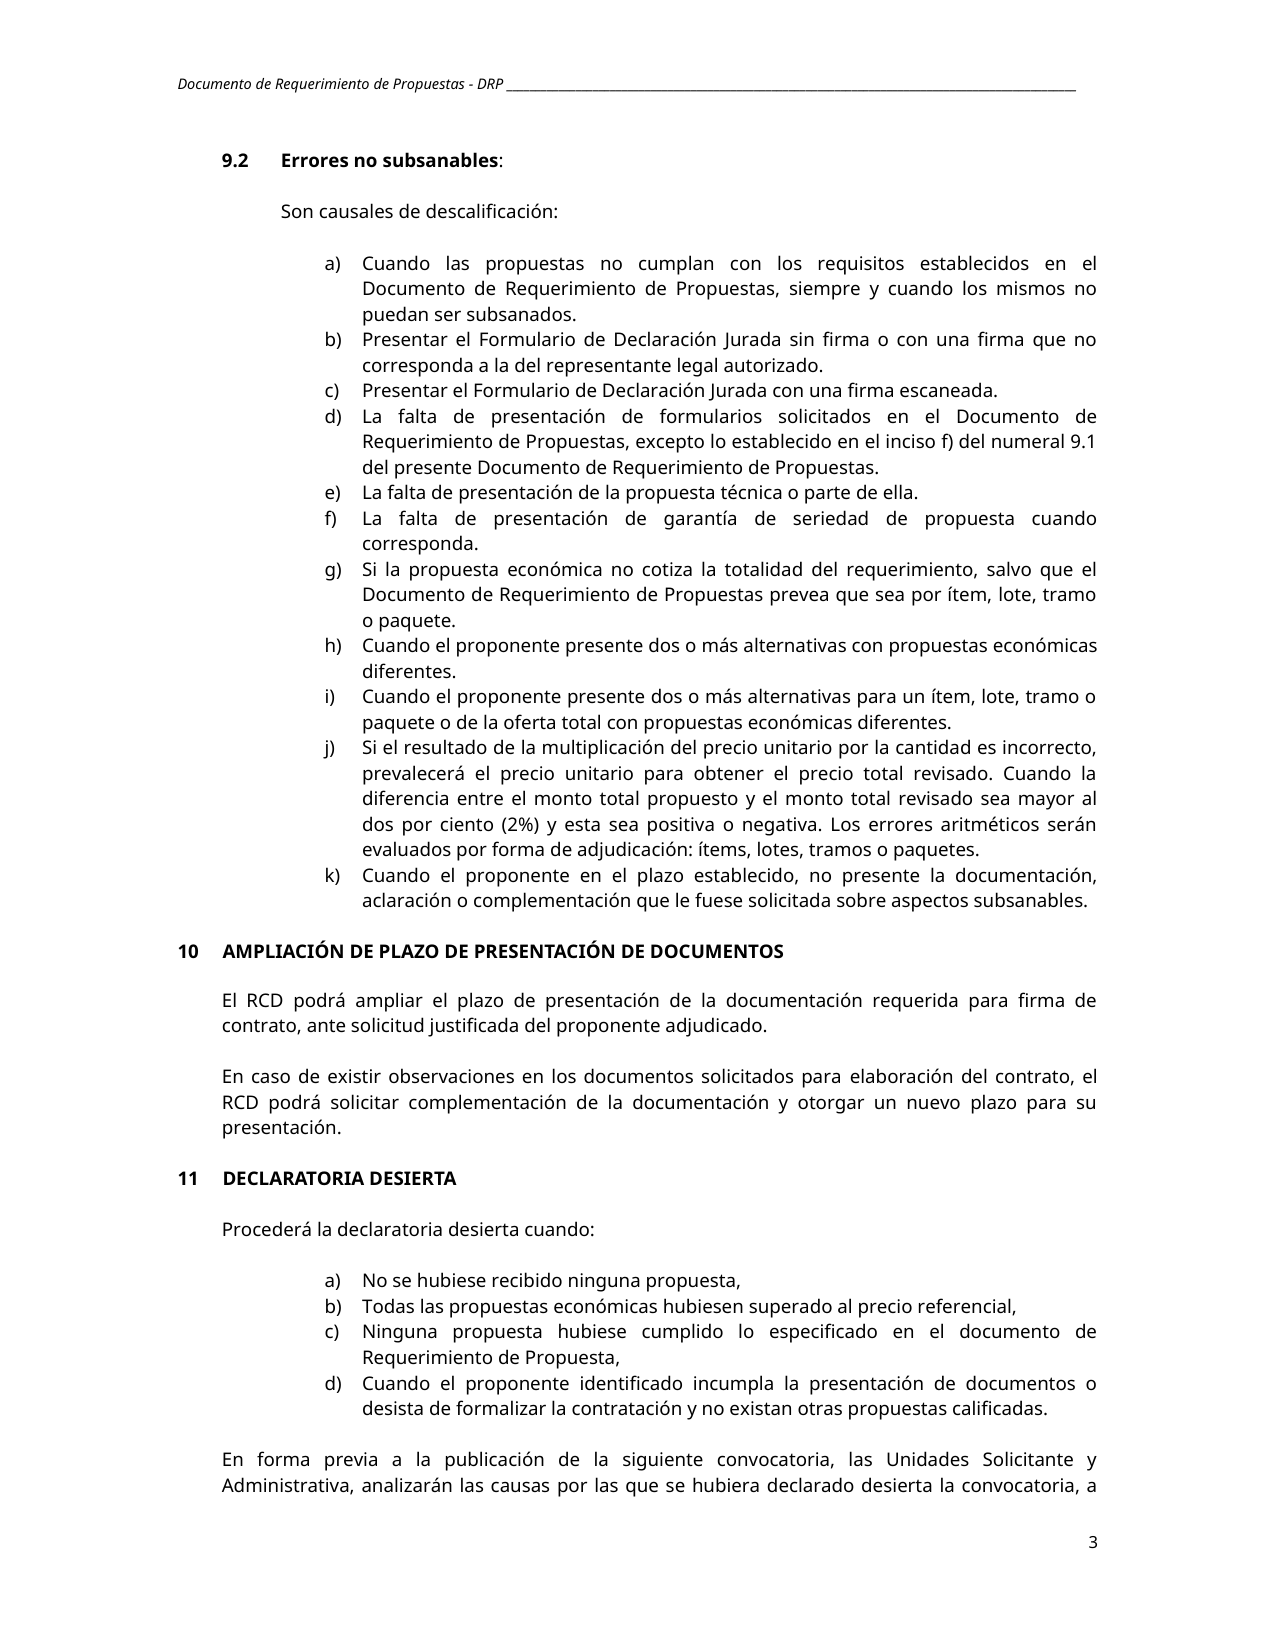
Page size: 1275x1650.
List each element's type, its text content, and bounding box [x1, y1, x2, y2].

list Si el resultado de la multiplicación del precio unitario por la cantidad es incorrecto, prevalecerá el precio unitario para obtener el precio total revisado. Cuando la diferencia entre el monto total propuesto y el monto total revisado sea mayor al dos por ciento (2%) y esta sea positiva o negativa. Los errores aritméticos serán evaluados por forma de adjudicación: ítems, lotes, tramos o paquetes. [324, 735, 1098, 862]
list Ninguna propuesta hubiese cumplido lo especificado en el documento de Requerimiento de Propuesta, [324, 1319, 1098, 1370]
list Cuando las propuestas no cumplan con los requisitos establecidos en el Documento de Requerimiento de Propuestas, siempre y cuando los mismos no puedan ser subsanados. [324, 250, 1098, 326]
list Cuando el proponente identificado incumpla la presentación de documentos o desista de formalizar la contratación y no existan otras propuestas calificadas. [324, 1370, 1098, 1421]
list La falta de presentación de formularios solicitados en el Documento de Requerimiento de Propuestas, excepto lo establecido en el inciso f) del numeral 9.1 del presente Documento de Requerimiento de Propuestas. [324, 403, 1098, 479]
list Todas las propuestas económicas hubiesen superado al precio referencial, [324, 1293, 1098, 1319]
title DECLARATORIA DESIERTA [177, 1166, 1098, 1191]
list La falta de presentación de garantía de seriedad de propuesta cuando corresponda. [324, 505, 1098, 556]
title AMPLIACIÓN DE PLAZO DE PRESENTACIÓN DE DOCUMENTOS [177, 939, 1098, 964]
list La falta de presentación de la propuesta técnica o parte de ella. [324, 479, 1098, 505]
list Presentar el Formulario de Declaración Jurada sin firma o con una firma que no corresponda a la del representante legal autorizado. [324, 326, 1098, 377]
text Procederá la declaratoria desierta cuando: [222, 1217, 1098, 1242]
text En caso de existir observaciones en los documentos solicitados para elaboración del contrato, el RCD podrá solicitar complementación de la documentación y otorgar un nuevo plazo para su presentación. [222, 1064, 1098, 1140]
list Cuando el proponente presente dos o más alternativas para un ítem, lote, tramo o paquete o de la oferta total con propuestas económicas diferentes. [324, 684, 1098, 735]
list Errores no subsanables: [222, 148, 1098, 173]
list Presentar el Formulario de Declaración Jurada con una firma escaneada. [324, 377, 1098, 403]
list Si la propuesta económica no cotiza la totalidad del requerimiento, salvo que el Documento de Requerimiento de Propuestas prevea que sea por ítem, lote, tramo o paquete. [324, 556, 1098, 633]
text El RCD podrá ampliar el plazo de presentación de la documentación requerida para firma de contrato, ante solicitud justificada del proponente adjudicado. [222, 987, 1098, 1038]
text Son causales de descalificación: [281, 199, 1098, 224]
list Cuando el proponente en el plazo establecido, no presente la documentación, aclaración o complementación que le fuese solicitada sobre aspectos subsanables. [324, 862, 1098, 913]
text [222, 1446, 1098, 1497]
list Cuando el proponente presente dos o más alternativas con propuestas económicas diferentes. [324, 633, 1098, 684]
list No se hubiese recibido ninguna propuesta, [324, 1268, 1098, 1293]
